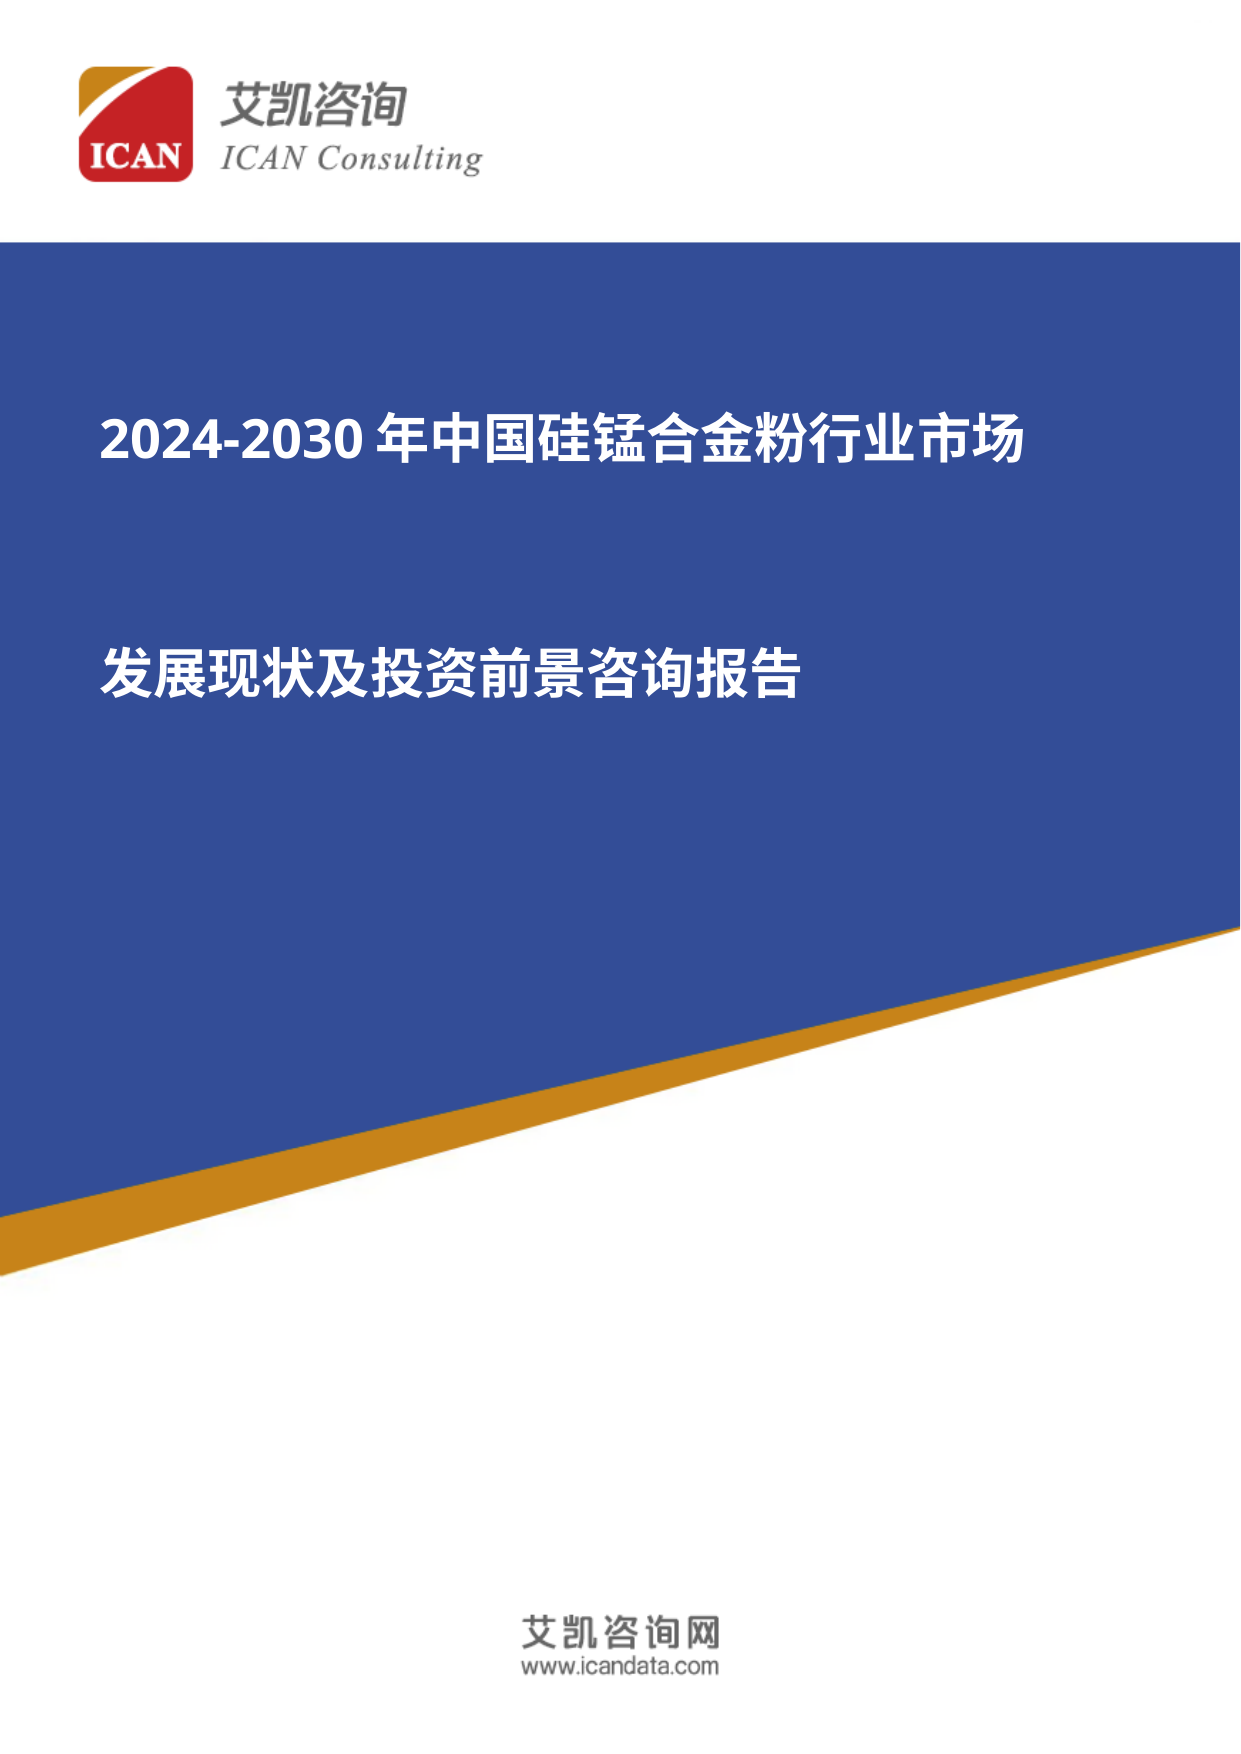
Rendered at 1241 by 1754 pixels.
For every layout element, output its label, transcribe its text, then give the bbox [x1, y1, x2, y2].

picture [0, 5, 1241, 1754]
subtitle 2024-2030年中国硅锰合金粉行业市场发展现状及投资前景咨询报告 [99, 386, 1053, 718]
